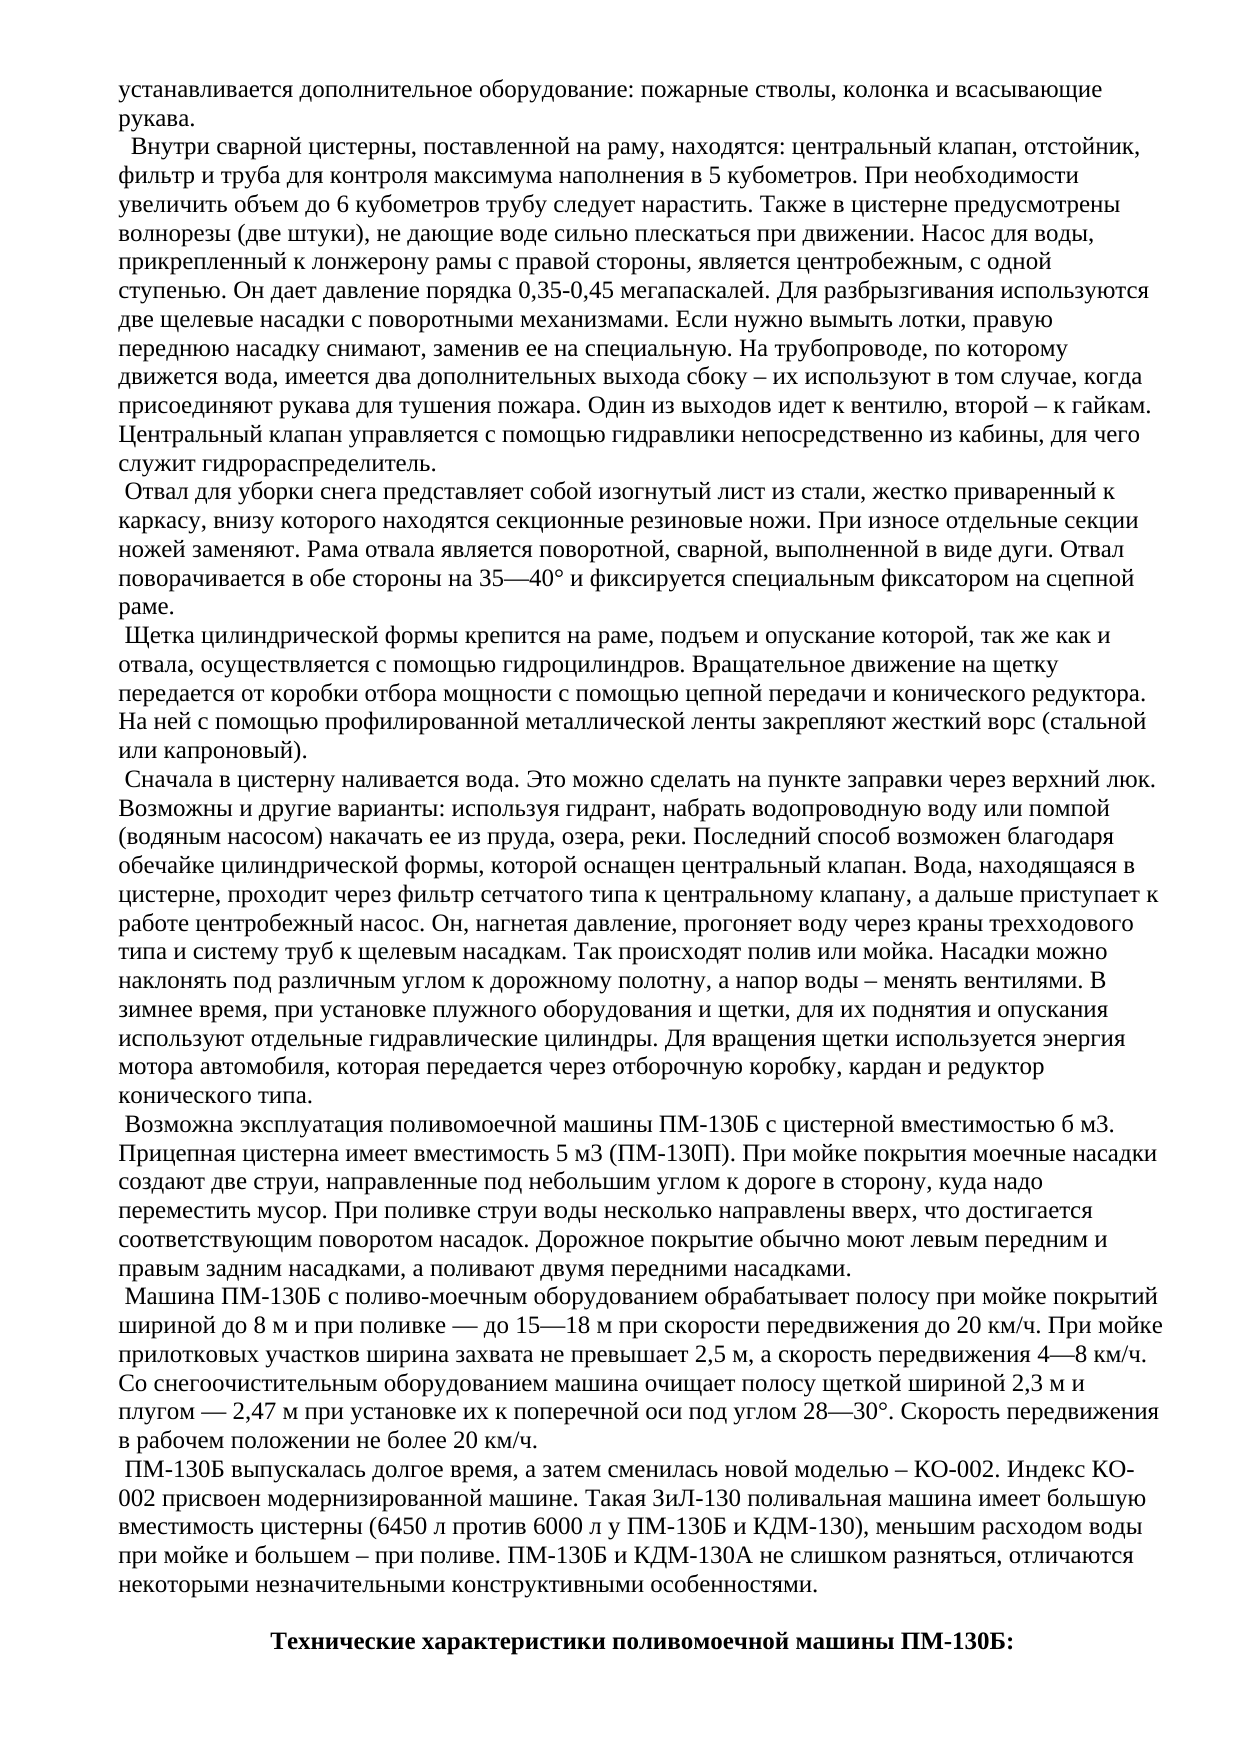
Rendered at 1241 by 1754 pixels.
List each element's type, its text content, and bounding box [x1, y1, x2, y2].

text Машина ПМ-130Б с поливо-моечным оборудованием обрабатывает полосу при мойке покрытий шириной до 8 м и при поливке — до 15—18 м при скорости передвижения до 20 км/ч. При мойке прилотковых участков ширина захвата не превышает 2,5 м, а скорость передвижения 4—8 км/ч. Со снегоочистительным оборудованием машина очищает полосу щеткой шириной 2,3 м и плугом — 2,47 м при установке их к поперечной оси под углом 28—30°. Скорость передвижения в рабочем положении не более 20 км/ч. [118, 1281, 1167, 1454]
text Щетка цилиндрической формы крепится на раме, подъем и опускание которой, так же как и отвала, осуществляется с помощью гидроцилиндров. Вращательное движение на щетку передается от коробки отбора мощности с помощью цепной передачи и конического редуктора. На ней с помощью профилированной металлической ленты закрепляют жесткий ворс (стальной или капроновый). [118, 620, 1167, 764]
text Сначала в цистерну наливается вода. Это можно сделать на пункте заправки через верхний люк. Возможны и другие варианты: используя гидрант, набрать водопроводную воду или помпой (водяным насосом) накачать ее из пруда, озера, реки. Последний способ возможен благодаря обечайке цилиндрической формы, которой оснащен центральный клапан. Вода, находящаяся в цистерне, проходит через фильтр сетчатого типа к центральному клапану, а дальше приступает к работе центробежный насос. Он, нагнетая давление, прогоняет воду через краны трехходового типа и систему труб к щелевым насадкам. Так происходят полив или мойка. Насадки можно наклонять под различным углом к дорожному полотну, а напор воды – менять вентилями. В зимнее время, при установке плужного оборудования и щетки, для их поднятия и опускания используют отдельные гидравлические цилиндры. Для вращения щетки используется энергия мотора автомобиля, которая передается через отборочную коробку, кардан и редуктор конического типа. [118, 764, 1167, 1109]
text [118, 74, 1167, 131]
text ПМ-130Б выпускалась долгое время, а затем сменилась новой моделью – КО-002. Индекс КО-002 присвоен модернизированной машине. Такая ЗиЛ-130 поливальная машина имеет большую вместимость цистерны (6450 л против 6000 л у ПМ-130Б и КДМ-130), меньшим расходом воды при мойке и большем – при поливе. ПМ-130Б и КДМ-130А не слишком разняться, отличаются некоторыми незначительными конструктивными особенностями. [118, 1454, 1167, 1598]
text Внутри сварной цистерны, поставленной на раму, находятся: центральный клапан, отстойник, фильтр и труба для контроля максимума наполнения в 5 кубометров. При необходимости увеличить объем до 6 кубометров трубу следует нарастить. Также в цистерне предусмотрены волнорезы (две штуки), не дающие воде сильно плескаться при движении. Насос для воды, прикрепленный к лонжерону рамы с правой стороны, является центробежным, с одной ступенью. Он дает давление порядка 0,35-0,45 мегапаскалей. Для разбрызгивания используются две щелевые насадки с поворотными механизмами. Если нужно вымыть лотки, правую переднюю насадку снимают, заменив ее на специальную. На трубопроводе, по которому движется вода, имеется два дополнительных выхода сбоку – их используют в том случае, когда присоединяют рукава для тушения пожара. Один из выходов идет к вентилю, второй – к гайкам. Центральный клапан управляется с помощью гидравлики непосредственно из кабины, для чего служит гидрораспределитель. [118, 131, 1167, 476]
text Возможна эксплуатация поливомоечной машины ПМ-130Б с цистерной вместимостью б м3. Прицепная цистерна имеет вместимость 5 м3 (ПМ-130П). При мойке покрытия моечные насадки создают две струи, направленные под небольшим углом к дороге в сторону, куда надо переместить мусор. При поливке струи воды несколько направлены вверх, что достигается соответствующим поворотом насадок. Дорожное покрытие обычно моют левым передним и правым задним насадками, а поливают двумя передними насадками. [118, 1109, 1167, 1281]
text Технические характеристики поливомоечной машины ПМ-130Б: [118, 1626, 1167, 1655]
text Отвал для уборки снега представляет собой изогнутый лист из стали, жестко приваренный к каркасу, внизу которого находятся секционные резиновые ножи. При износе отдельные секции ножей заменяют. Рама отвала является поворотной, сварной, выполненной в виде дуги. Отвал поворачивается в обе стороны на 35—40° и фиксируется специальным фиксатором на сцепной раме. [118, 476, 1167, 620]
